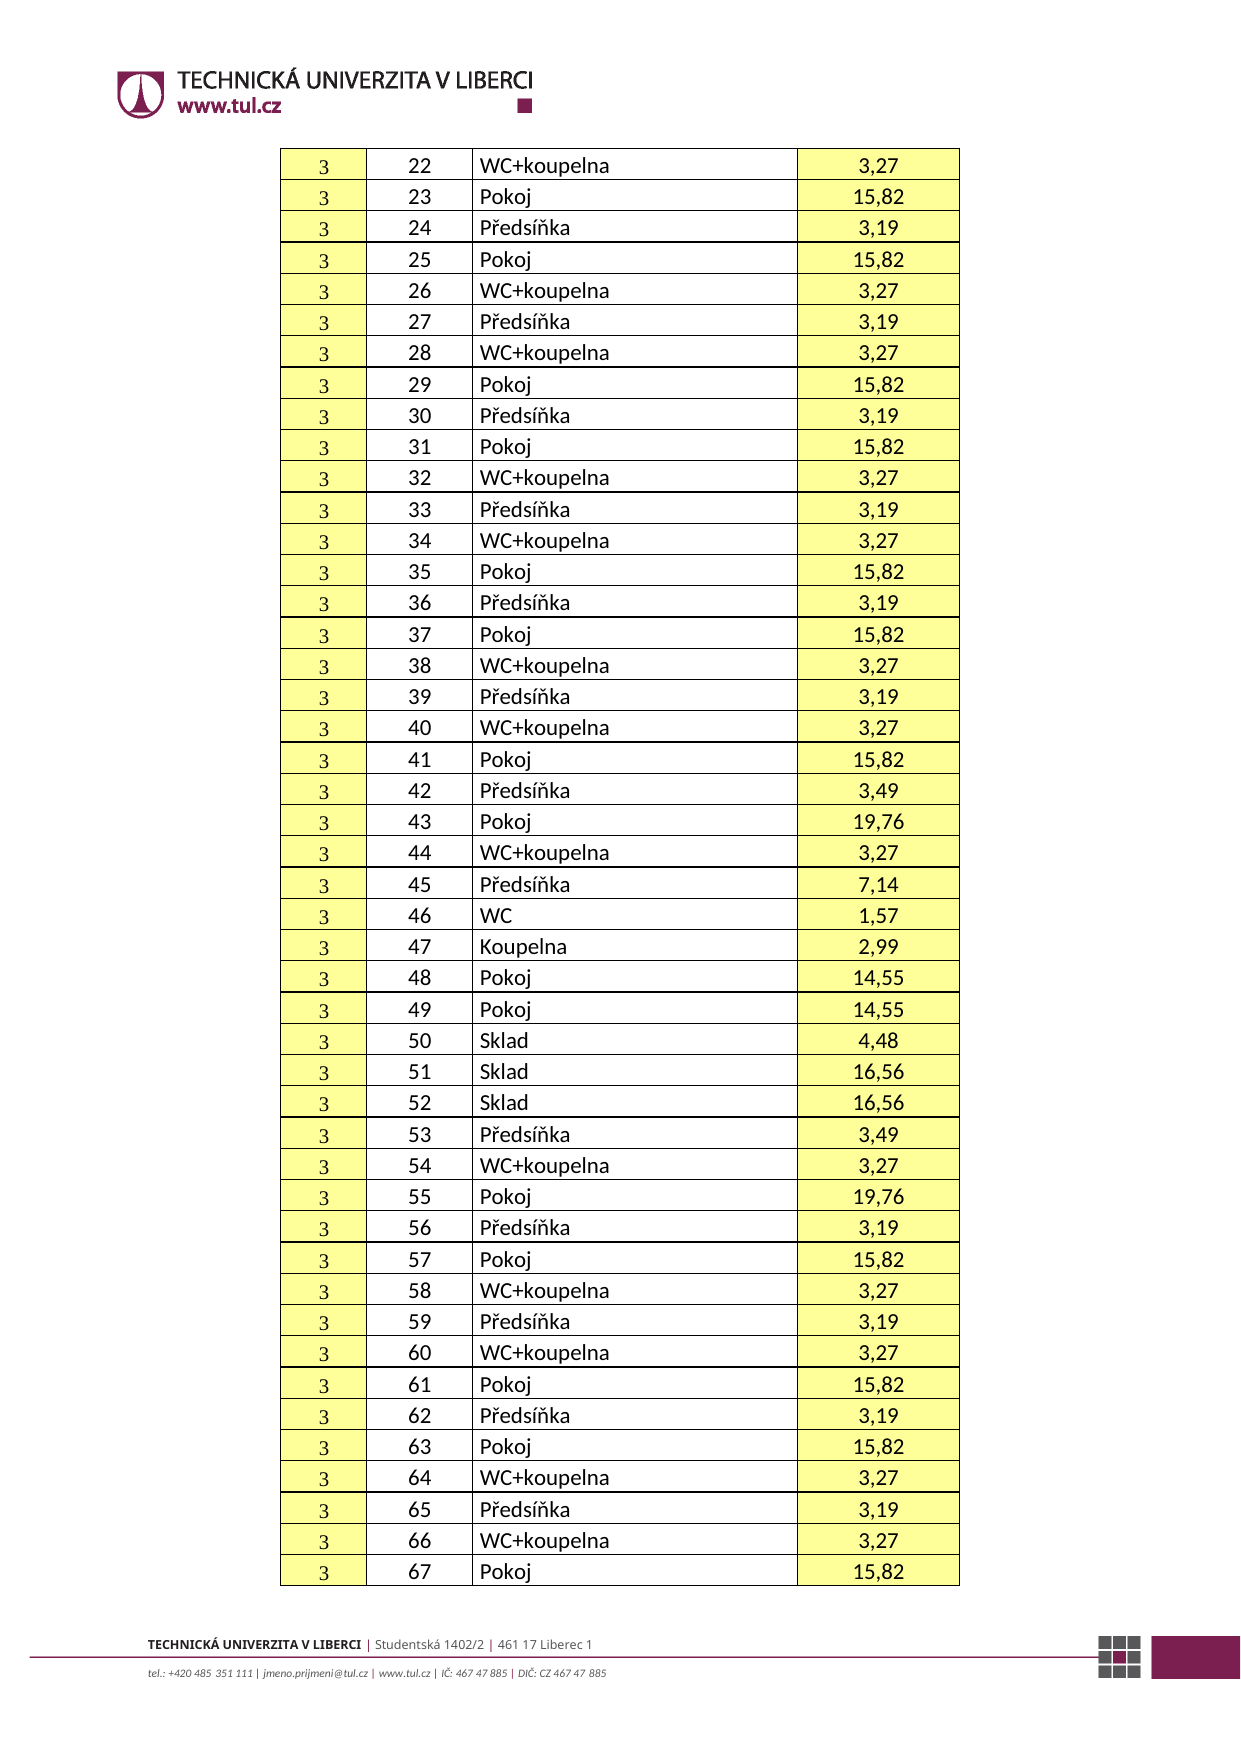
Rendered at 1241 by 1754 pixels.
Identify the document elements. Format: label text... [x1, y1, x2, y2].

table_cell 3 [281, 1336, 366, 1366]
table_cell 2,99 [798, 930, 959, 960]
table_cell 3 [281, 1149, 366, 1179]
table_cell 3,19 [798, 305, 959, 335]
table_cell 14,55 [798, 993, 959, 1023]
table_cell 15,82 [798, 430, 959, 460]
table_cell Pokoj [473, 430, 797, 460]
table_cell 7,14 [798, 868, 959, 898]
table_cell 26 [367, 274, 472, 304]
table_cell 24 [367, 211, 472, 241]
table_cell 1,57 [798, 899, 959, 929]
table_cell 3 [281, 305, 366, 335]
table_cell 3,27 [798, 836, 959, 866]
table_cell 58 [367, 1274, 472, 1304]
table_cell 3 [281, 399, 366, 429]
table_cell 3 [281, 430, 366, 460]
table_cell 42 [367, 774, 472, 804]
table_cell 14,55 [798, 961, 959, 991]
table_cell 31 [367, 430, 472, 460]
table_cell 67 [367, 1555, 472, 1585]
table_cell 3 [281, 1399, 366, 1429]
table_cell 3 [281, 1461, 366, 1491]
table_cell 3,19 [798, 1305, 959, 1335]
table_cell 52 [367, 1086, 472, 1116]
table_cell 3 [281, 211, 366, 241]
table_cell Předsíňka [473, 1305, 797, 1335]
table_cell 3,19 [798, 493, 959, 523]
table_cell 3 [281, 774, 366, 804]
table_cell 3 [281, 1024, 366, 1054]
table_cell 64 [367, 1461, 472, 1491]
table_cell 3 [281, 149, 366, 179]
table_cell 4,48 [798, 1024, 959, 1054]
table_cell 3 [281, 1211, 366, 1241]
table_cell Pokoj [473, 243, 797, 273]
table_cell 35 [367, 555, 472, 585]
table_cell Pokoj [473, 1368, 797, 1398]
table_cell 57 [367, 1243, 472, 1273]
table_cell 44 [367, 836, 472, 866]
table_cell 3,27 [798, 524, 959, 554]
table_cell 15,82 [798, 368, 959, 398]
table_cell 3,19 [798, 680, 959, 710]
table_cell WC+koupelna [473, 711, 797, 741]
table_cell Pokoj [473, 1180, 797, 1210]
table_cell 3,27 [798, 461, 959, 491]
table_cell 3 [281, 461, 366, 491]
table_cell 3 [281, 805, 366, 835]
table_cell 39 [367, 680, 472, 710]
table_cell 3 [281, 868, 366, 898]
table_cell 15,82 [798, 180, 959, 210]
table_cell 63 [367, 1430, 472, 1460]
table_cell 54 [367, 1149, 472, 1179]
table_cell WC+koupelna [473, 149, 797, 179]
table_cell 3,19 [798, 586, 959, 616]
table_cell Pokoj [473, 1555, 797, 1585]
table_cell 3 [281, 711, 366, 741]
table_cell 3 [281, 1524, 366, 1554]
table_cell Předsíňka [473, 305, 797, 335]
table_cell 3 [281, 836, 366, 866]
table_cell 15,82 [798, 618, 959, 648]
table_cell Předsíňka [473, 1399, 797, 1429]
table_cell WC+koupelna [473, 1524, 797, 1554]
table_cell Pokoj [473, 1430, 797, 1460]
table_cell 36 [367, 586, 472, 616]
table_cell Pokoj [473, 993, 797, 1023]
table_cell 51 [367, 1055, 472, 1085]
table_cell 15,82 [798, 1243, 959, 1273]
table_cell 3 [281, 1493, 366, 1523]
table_cell 3 [281, 649, 366, 679]
table_cell Pokoj [473, 961, 797, 991]
table_cell 66 [367, 1524, 472, 1554]
table_cell Pokoj [473, 1243, 797, 1273]
table_cell 53 [367, 1118, 472, 1148]
table_cell Pokoj [473, 805, 797, 835]
table_cell 3 [281, 243, 366, 273]
picture [29, 1636, 1241, 1720]
table_cell 3 [281, 1243, 366, 1273]
table_cell 3 [281, 336, 366, 366]
table_cell 15,82 [798, 743, 959, 773]
table_cell 3 [281, 493, 366, 523]
table_cell Předsíňka [473, 868, 797, 898]
table_cell 3,19 [798, 1493, 959, 1523]
table_cell 37 [367, 618, 472, 648]
table_cell 23 [367, 180, 472, 210]
table_cell Pokoj [473, 743, 797, 773]
table_cell Sklad [473, 1055, 797, 1085]
table_cell 3,19 [798, 399, 959, 429]
table_cell Pokoj [473, 555, 797, 585]
table_cell 60 [367, 1336, 472, 1366]
table_cell Předsíňka [473, 680, 797, 710]
table_cell 3,27 [798, 149, 959, 179]
table_cell 3,27 [798, 1461, 959, 1491]
table_cell 3 [281, 961, 366, 991]
table_cell 3 [281, 930, 366, 960]
table_cell 3,19 [798, 211, 959, 241]
table_cell 46 [367, 899, 472, 929]
table_cell 3,49 [798, 1118, 959, 1148]
table_cell 3 [281, 743, 366, 773]
table_cell 25 [367, 243, 472, 273]
table_cell 3,27 [798, 1149, 959, 1179]
table_cell 49 [367, 993, 472, 1023]
table_cell 48 [367, 961, 472, 991]
table_cell 56 [367, 1211, 472, 1241]
table_cell 3 [281, 1180, 366, 1210]
table_cell WC+koupelna [473, 1274, 797, 1304]
table_cell 3 [281, 368, 366, 398]
table_cell Předsíňka [473, 1118, 797, 1148]
table_cell 3,27 [798, 711, 959, 741]
table_cell 3 [281, 680, 366, 710]
table_cell Koupelna [473, 930, 797, 960]
table_cell 3,27 [798, 274, 959, 304]
table_cell 27 [367, 305, 472, 335]
table_cell Předsíňka [473, 493, 797, 523]
table_cell 16,56 [798, 1086, 959, 1116]
table_cell 3,27 [798, 1274, 959, 1304]
table_cell 3 [281, 586, 366, 616]
table_cell 3 [281, 274, 366, 304]
table_cell 3,49 [798, 774, 959, 804]
table_cell 22 [367, 149, 472, 179]
table_cell 43 [367, 805, 472, 835]
table_cell 38 [367, 649, 472, 679]
table_cell 59 [367, 1305, 472, 1335]
table_cell 3 [281, 1305, 366, 1335]
table_cell Pokoj [473, 368, 797, 398]
table_cell Sklad [473, 1086, 797, 1116]
table_cell 3 [281, 1274, 366, 1304]
table_cell 3 [281, 1368, 366, 1398]
table_cell 62 [367, 1399, 472, 1429]
table_cell Pokoj [473, 180, 797, 210]
table_cell Předsíňka [473, 1493, 797, 1523]
table_cell 3 [281, 618, 366, 648]
table_cell 15,82 [798, 1430, 959, 1460]
table_cell 3 [281, 180, 366, 210]
table_cell 3,27 [798, 649, 959, 679]
table_cell 15,82 [798, 1555, 959, 1585]
table_cell WC [473, 899, 797, 929]
table_cell WC+koupelna [473, 461, 797, 491]
table_cell 3,19 [798, 1399, 959, 1429]
table_cell 47 [367, 930, 472, 960]
table_cell Předsíňka [473, 774, 797, 804]
table_cell 3,27 [798, 336, 959, 366]
table_cell 19,76 [798, 1180, 959, 1210]
table_cell 50 [367, 1024, 472, 1054]
table_cell WC+koupelna [473, 649, 797, 679]
table_cell WC+koupelna [473, 336, 797, 366]
table_cell WC+koupelna [473, 836, 797, 866]
table_cell 3 [281, 1086, 366, 1116]
table_cell WC+koupelna [473, 1336, 797, 1366]
table_cell Pokoj [473, 618, 797, 648]
table_cell WC+koupelna [473, 274, 797, 304]
table_cell 55 [367, 1180, 472, 1210]
picture [0, 0, 1241, 151]
table_cell 45 [367, 868, 472, 898]
table_cell 3,27 [798, 1524, 959, 1554]
table_cell 3,27 [798, 1336, 959, 1366]
table_cell 28 [367, 336, 472, 366]
table_cell 3 [281, 524, 366, 554]
table_cell 19,76 [798, 805, 959, 835]
table_cell 3 [281, 555, 366, 585]
table_cell 3,19 [798, 1211, 959, 1241]
table_cell WC+koupelna [473, 1461, 797, 1491]
table_cell WC+koupelna [473, 1149, 797, 1179]
table_cell 32 [367, 461, 472, 491]
table_cell 41 [367, 743, 472, 773]
table_cell Předsíňka [473, 211, 797, 241]
table_cell 3 [281, 1055, 366, 1085]
table_cell 29 [367, 368, 472, 398]
table_cell 3 [281, 1430, 366, 1460]
table_cell 16,56 [798, 1055, 959, 1085]
table_cell 3 [281, 1555, 366, 1585]
table_cell 3 [281, 899, 366, 929]
table_cell WC+koupelna [473, 524, 797, 554]
table_cell 40 [367, 711, 472, 741]
table_cell 15,82 [798, 1368, 959, 1398]
table_cell Sklad [473, 1024, 797, 1054]
table_cell 30 [367, 399, 472, 429]
table_cell 3 [281, 1118, 366, 1148]
table_cell 61 [367, 1368, 472, 1398]
table_cell Předsíňka [473, 586, 797, 616]
table_cell 3 [281, 993, 366, 1023]
table_cell Předsíňka [473, 1211, 797, 1241]
table_cell 33 [367, 493, 472, 523]
table_cell 34 [367, 524, 472, 554]
table_cell 15,82 [798, 555, 959, 585]
table_cell Předsíňka [473, 399, 797, 429]
table_cell 15,82 [798, 243, 959, 273]
table_cell 65 [367, 1493, 472, 1523]
